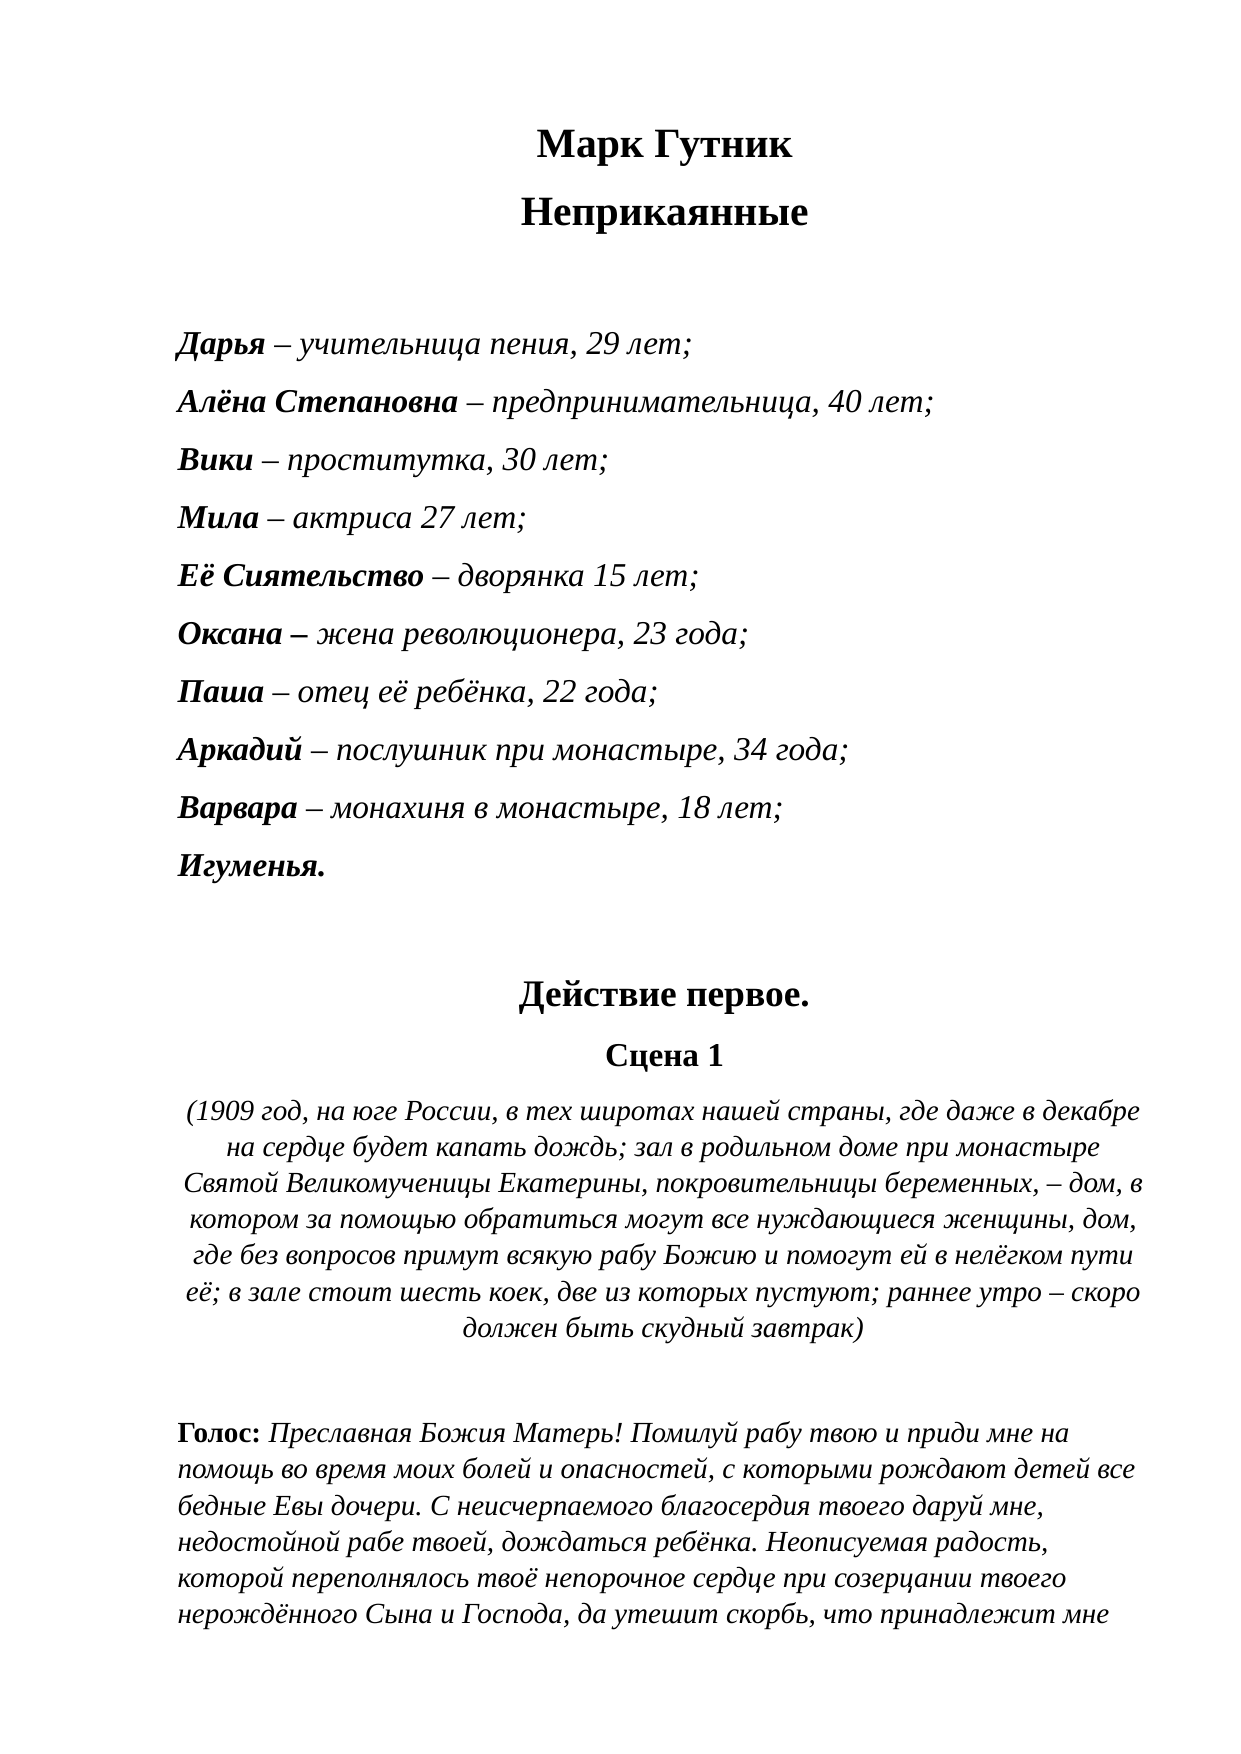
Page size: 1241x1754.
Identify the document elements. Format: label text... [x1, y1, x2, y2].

text Мила – актриса 27 лет; [177, 497, 1152, 536]
text Паша – отец её ребёнка, 22 года; [177, 671, 1152, 709]
text Дарья – учительница пения, 29 лет; [177, 323, 1152, 361]
text Варвара – монахиня в монастыре, 18 лет; [177, 787, 1152, 826]
text Сцена 1 [177, 1035, 1152, 1073]
text (1909 год, на юге России, в тех широтах нашей страны, где даже в декабре на сердце будет капать дождь; зал в родильном доме при монастыре Святой Великомученицы Екатерины, покровительницы беременных, – дом, в котором за помощью обратиться могут все нуждающиеся женщины, дом, где без вопросов примут всякую рабу Божию и помогут ей в нелёгком пути её; в зале стоит шесть коек, две из которых пустуют; раннее утро – скоро должен быть скудный завтрак) [177, 1093, 1152, 1343]
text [177, 1415, 1152, 1630]
text Алёна Степановна – предпринимательница, 40 лет; [177, 381, 1152, 419]
text Марк Гутник [177, 118, 1152, 166]
text Игуменья. [177, 845, 1152, 884]
text Вики – проститутка, 30 лет; [177, 439, 1152, 477]
text Оксана – жена революционера, 23 года; [177, 613, 1152, 652]
text Её Сиятельство – дворянка 15 лет; [177, 555, 1152, 593]
text Неприкаянные [177, 186, 1152, 234]
text Аркадий – послушник при монастыре, 34 года; [177, 729, 1152, 768]
text Действие первое. [177, 972, 1152, 1015]
